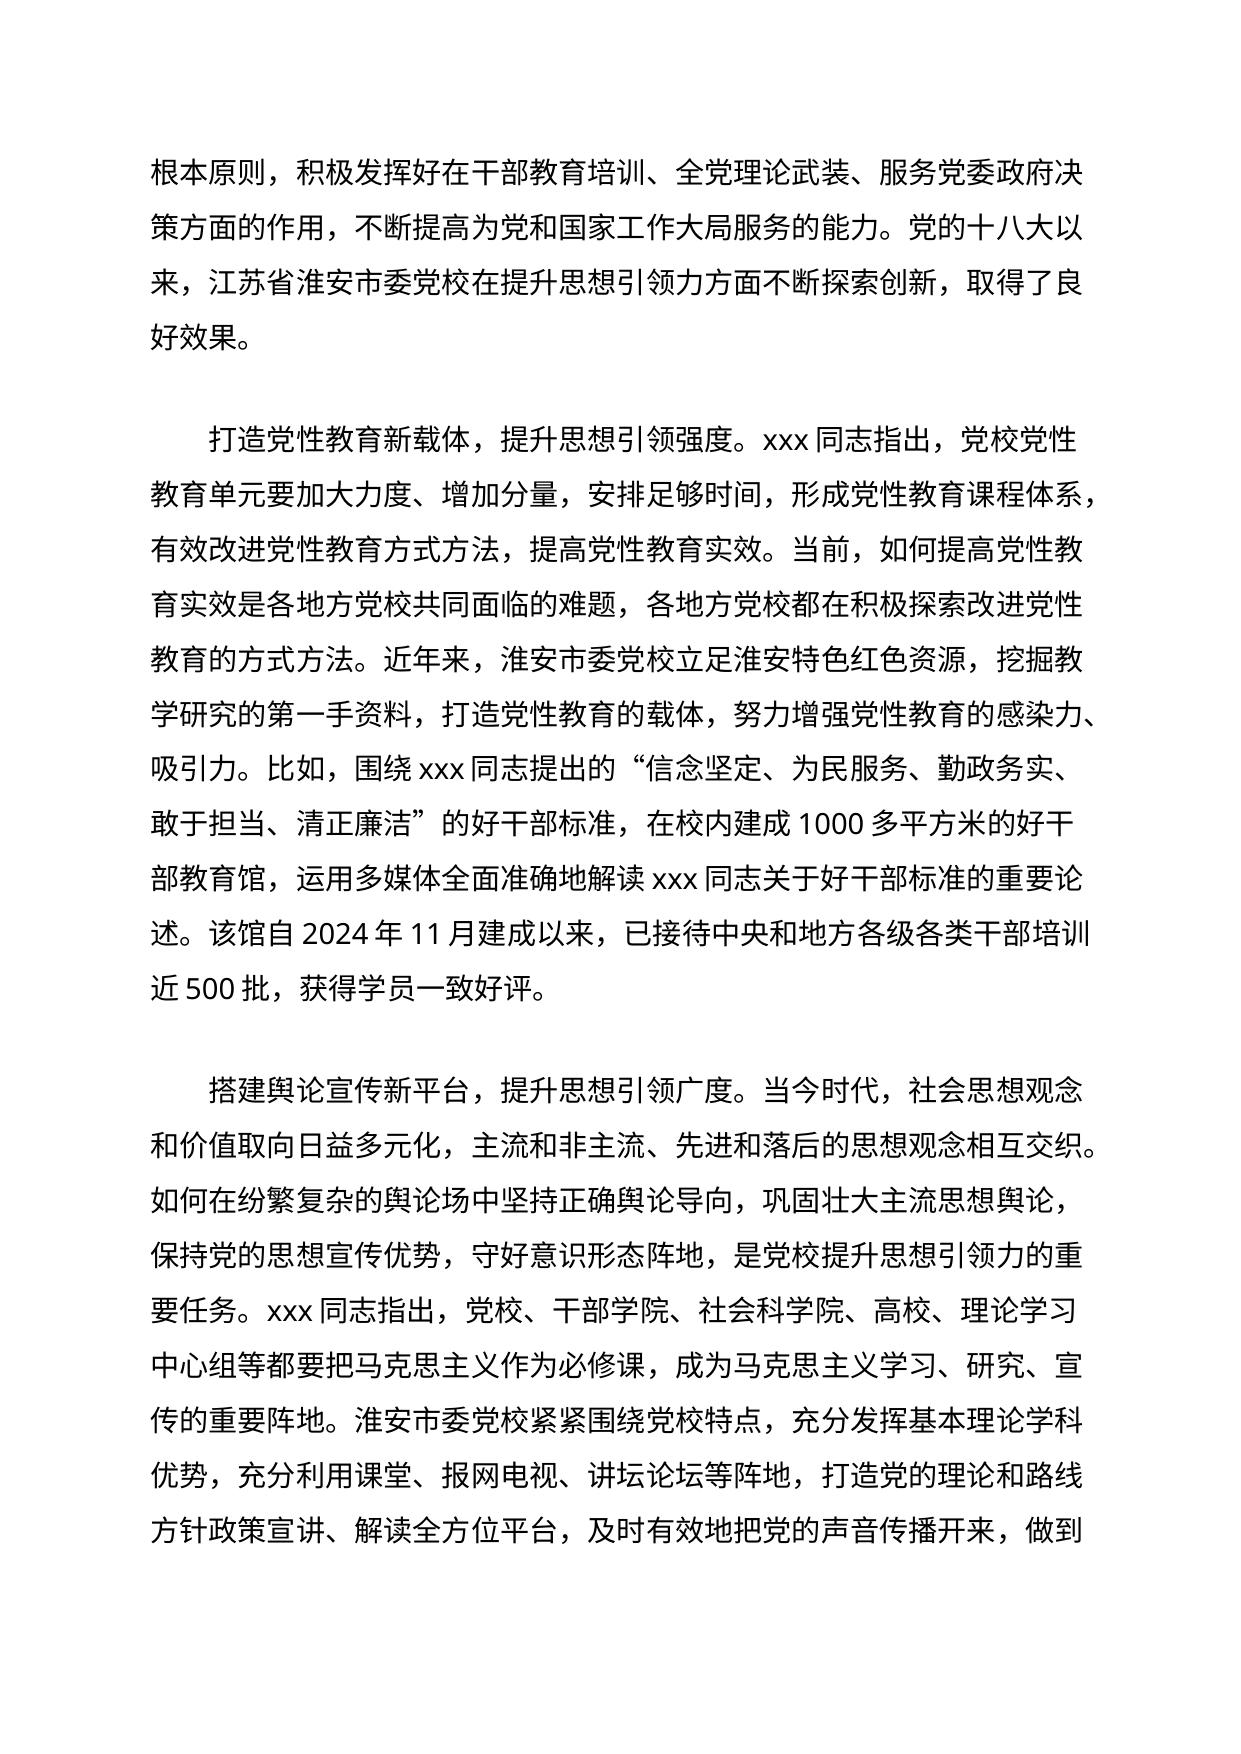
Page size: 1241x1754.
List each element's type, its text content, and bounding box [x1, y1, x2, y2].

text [150, 150, 1090, 357]
text 打造党性教育新载体，提升思想引领强度。xxx同志指出，党校党性教育单元要加大力度、增加分量，安排足够时间，形成党性教育课程体系，有效改进党性教育方式方法，提高党性教育实效。当前，如何提高党性教育实效是各地方党校共同面临的难题，各地方党校都在积极探索改进党性教育的方式方法。近年来，淮安市委党校立足淮安特色红色资源，挖掘教学研究的第一手资料，打造党性教育的载体，努力增强党性教育的感染力、吸引力。比如，围绕xxx同志提出的“信念坚定、为民服务、勤政务实、敢于担当、清正廉洁”的好干部标准，在校内建成1000多平方米的好干部教育馆，运用多媒体全面准确地解读xxx同志关于好干部标准的重要论述。该馆自2024年11月建成以来，已接待中央和地方各级各类干部培训近500批，获得学员一致好评。 [150, 416, 1090, 1008]
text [150, 1068, 1090, 1549]
